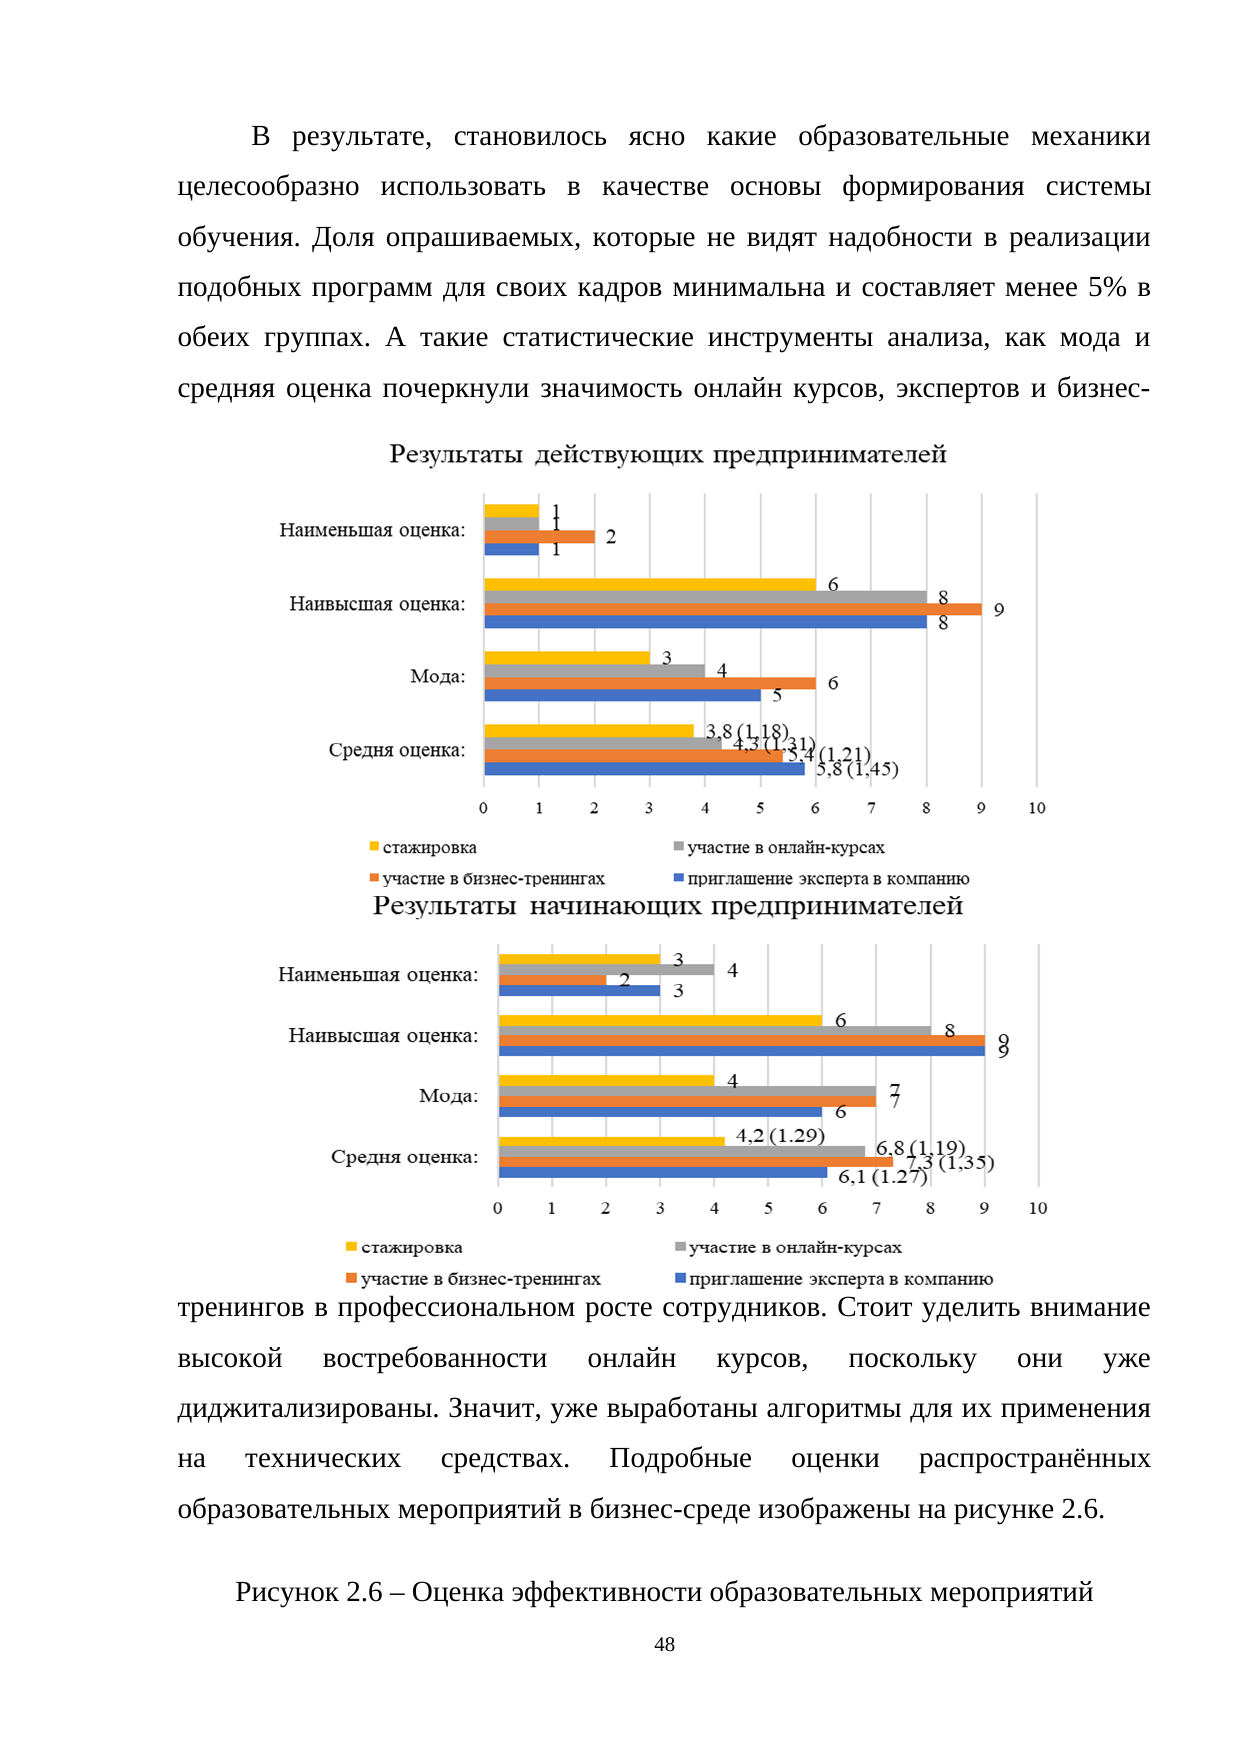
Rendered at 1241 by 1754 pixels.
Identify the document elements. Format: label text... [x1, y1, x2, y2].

text Рисунок 2.6 – Оценка эффективности образовательных мероприятий [177, 1574, 1152, 1608]
picture [279, 438, 1050, 1290]
